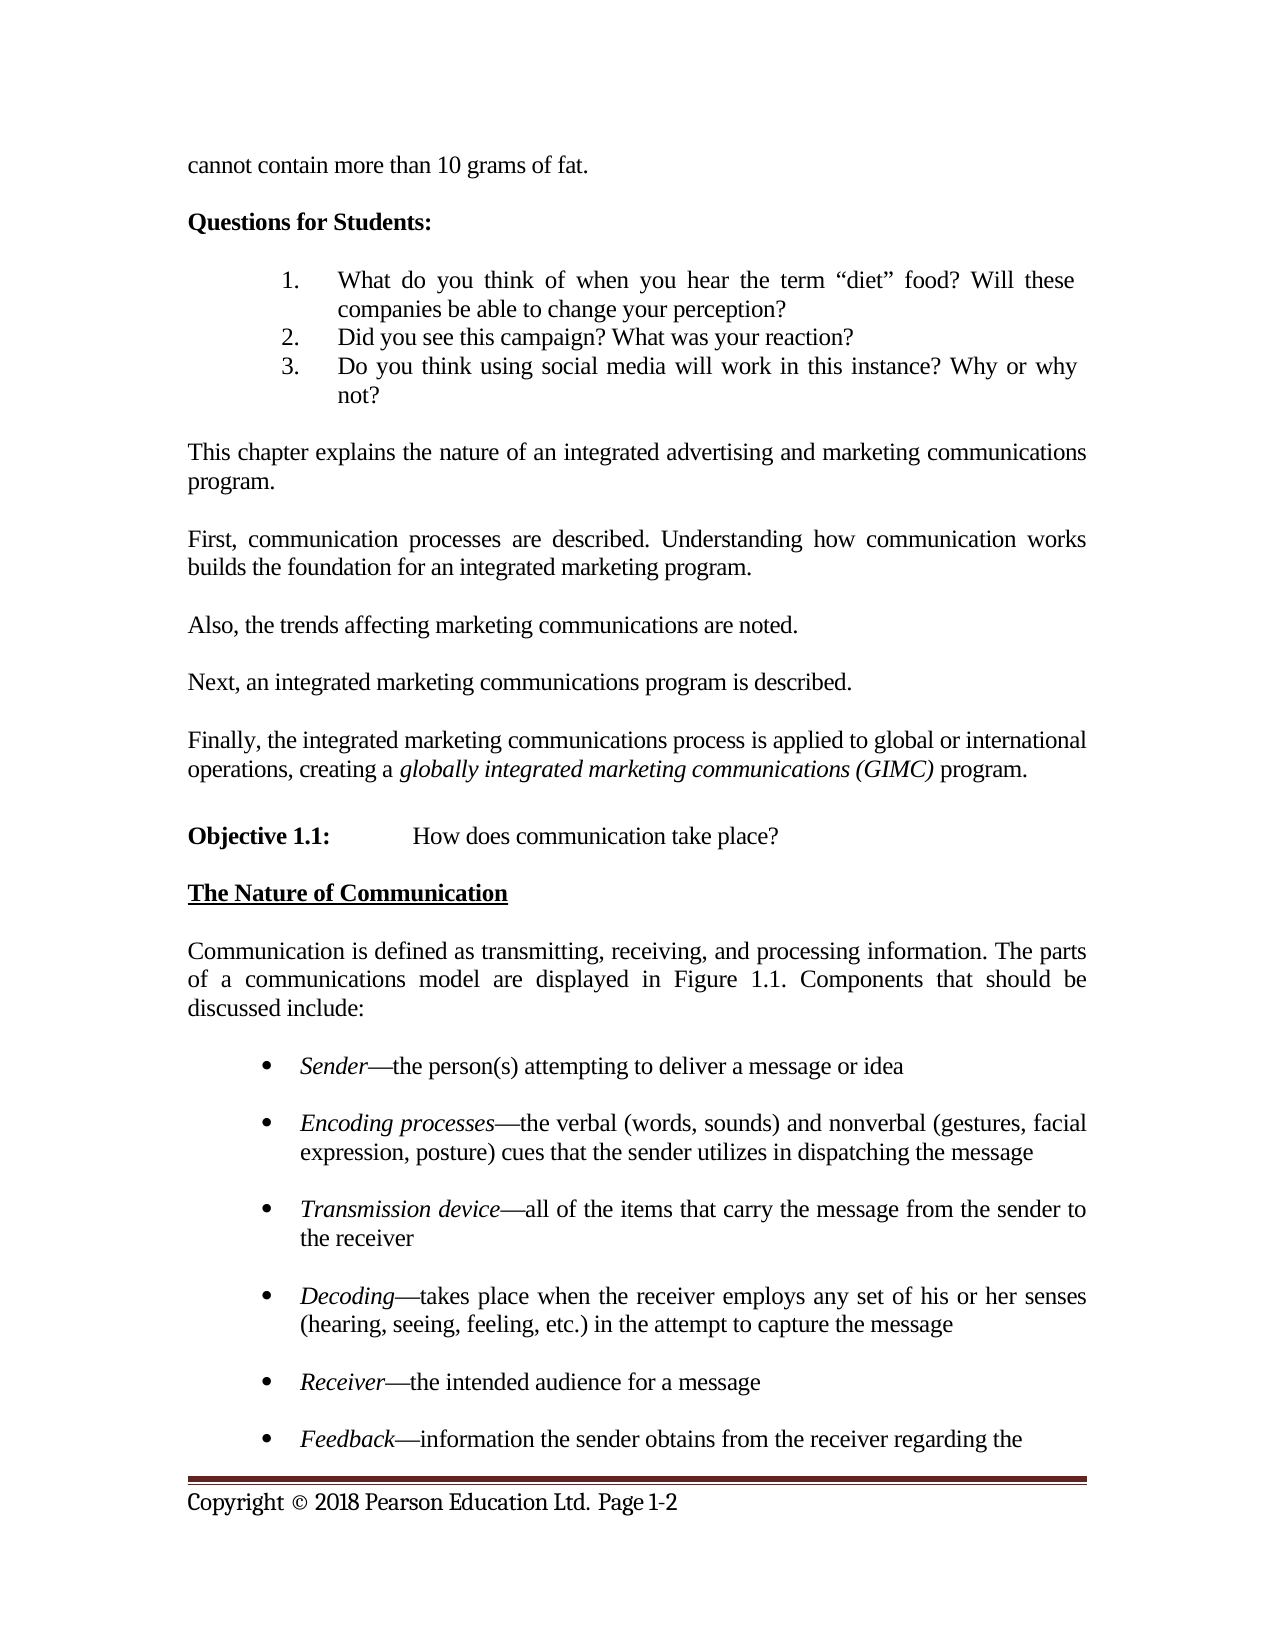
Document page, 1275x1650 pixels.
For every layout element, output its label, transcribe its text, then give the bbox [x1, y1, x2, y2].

list Transmission device—all of the items that carry the message from the sender to the receiver [262, 1194, 1087, 1252]
list Encoding processes—the verbal (words, sounds) and nonverbal (gestures, facial expression, posture) cues that the sender utilizes in dispatching the message [262, 1108, 1087, 1166]
text Questions for Students: [187, 207, 1087, 236]
text First, communication processes are described. Understanding how communication works builds the foundation for an integrated marketing program. [187, 524, 1087, 581]
text Next, an integrated marketing communications program is described. [187, 667, 1087, 696]
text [187, 150, 1087, 179]
text <para>This chapter explains the nature of an integrated advertising and marketing communications program. [187, 437, 1087, 495]
text 1. What do you think of when you hear the term “diet” food? Will these companies be able to change your perception? [187, 265, 1087, 322]
text Also, the trends affecting marketing communications are noted. [187, 610, 1087, 639]
text 3. Do you think using social media will work in this instance? Why or why not? [187, 351, 1087, 409]
text 2. Did you see this campaign? What was your reaction? [187, 322, 1087, 351]
text Objective 1.1: How does communication take place? [187, 821, 1087, 849]
text Finally, the integrated marketing communications process is applied to global or international operations, creating a<emphasis></emphasis> <emphasis>globally integrated marketing communications (GIMC) program. [187, 725, 1087, 782]
list Receiver—the intended audience for a message [262, 1367, 1087, 1396]
list Decoding—takes place when the receiver employs any set of his or her senses (hearing, seeing, feeling, etc.) in the attempt to capture the message [262, 1281, 1087, 1338]
list Feedback—information the sender obtains from the receiver regarding the [262, 1424, 1087, 1453]
text Communication is defined as transmitting, receiving, and processing information. The parts of a communications model are displayed in Figure 1.1. Components that should be discussed include: [187, 936, 1087, 1022]
list Sender—the person(s) attempting to deliver a message or idea [262, 1051, 1087, 1079]
subtitle The Nature of Communication [187, 878, 1087, 907]
